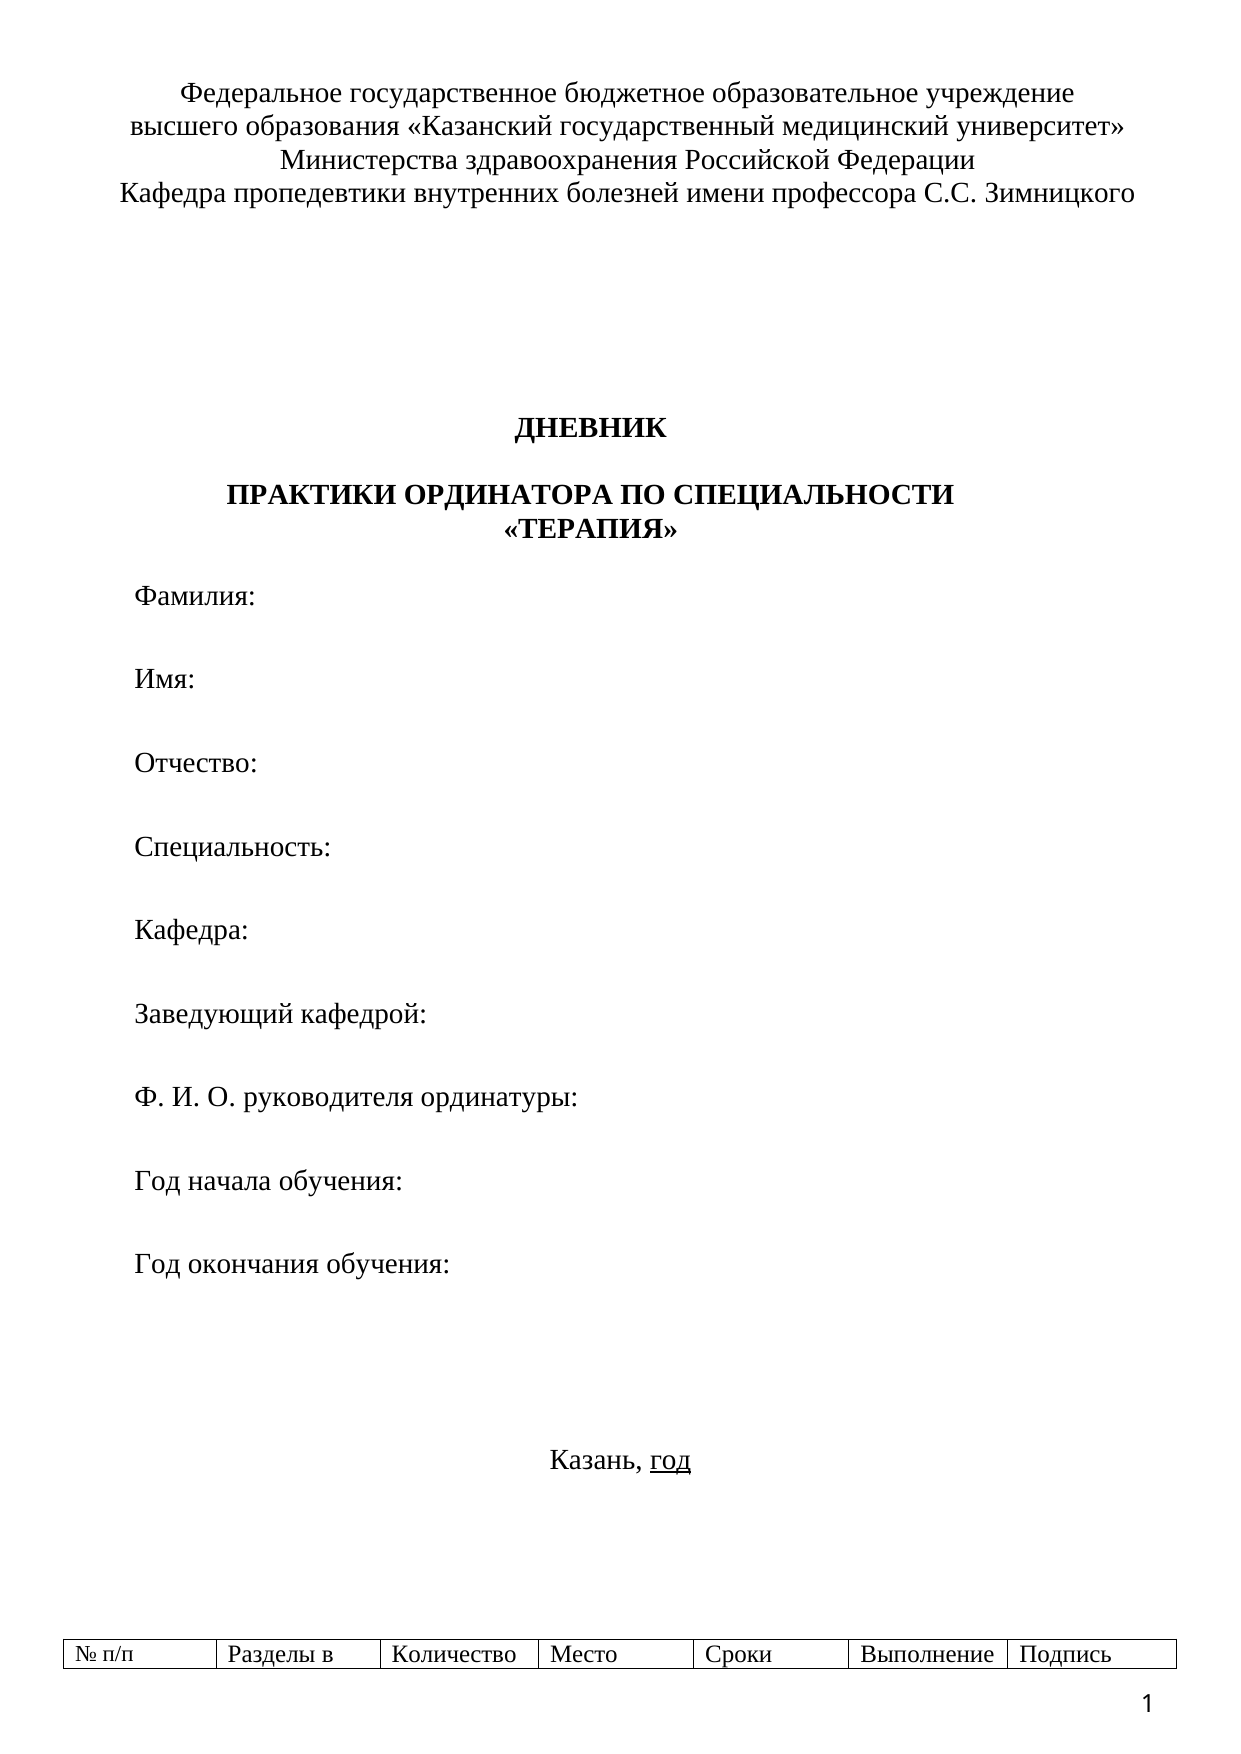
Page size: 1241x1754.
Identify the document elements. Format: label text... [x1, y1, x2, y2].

text Казань, год [75, 1442, 1165, 1476]
text Заведующий кафедрой: [134, 996, 1224, 1029]
text Ф. И. О. руководителя ординатуры: [134, 1079, 1224, 1113]
text Отчество: [134, 745, 1224, 779]
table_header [694, 1640, 848, 1668]
table_header № п/п [64, 1640, 216, 1668]
text ПРАКТИКИ ОРДИНАТОРА ПО СПЕЦИАЛЬНОСТИ [75, 477, 1106, 511]
text Кафедра пропедевтики внутренних болезней имени профессора С.С. Зимницкого [0, 176, 1240, 209]
text ДНЕВНИК [75, 410, 1106, 444]
text «ТЕРАПИЯ» [75, 511, 1106, 544]
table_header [1008, 1640, 1176, 1668]
text Специальность: [134, 829, 1224, 862]
text Фамилия: [134, 578, 1106, 612]
text Год окончания обучения: [134, 1246, 1224, 1280]
text Имя: [134, 662, 1224, 695]
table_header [217, 1640, 380, 1668]
table_header Выполнение [849, 1640, 1007, 1668]
text Федеральное государственное бюджетное образовательное учреждение высшего образования «Казанский государственный медицинский университет» Министерства здравоохранения Российской Федерации [0, 75, 1240, 176]
table_header Место работы [539, 1640, 693, 1668]
table_header Количество часов [381, 1640, 538, 1668]
text Кафедра: [134, 912, 1240, 946]
text Год начала обучения: [134, 1163, 1224, 1196]
